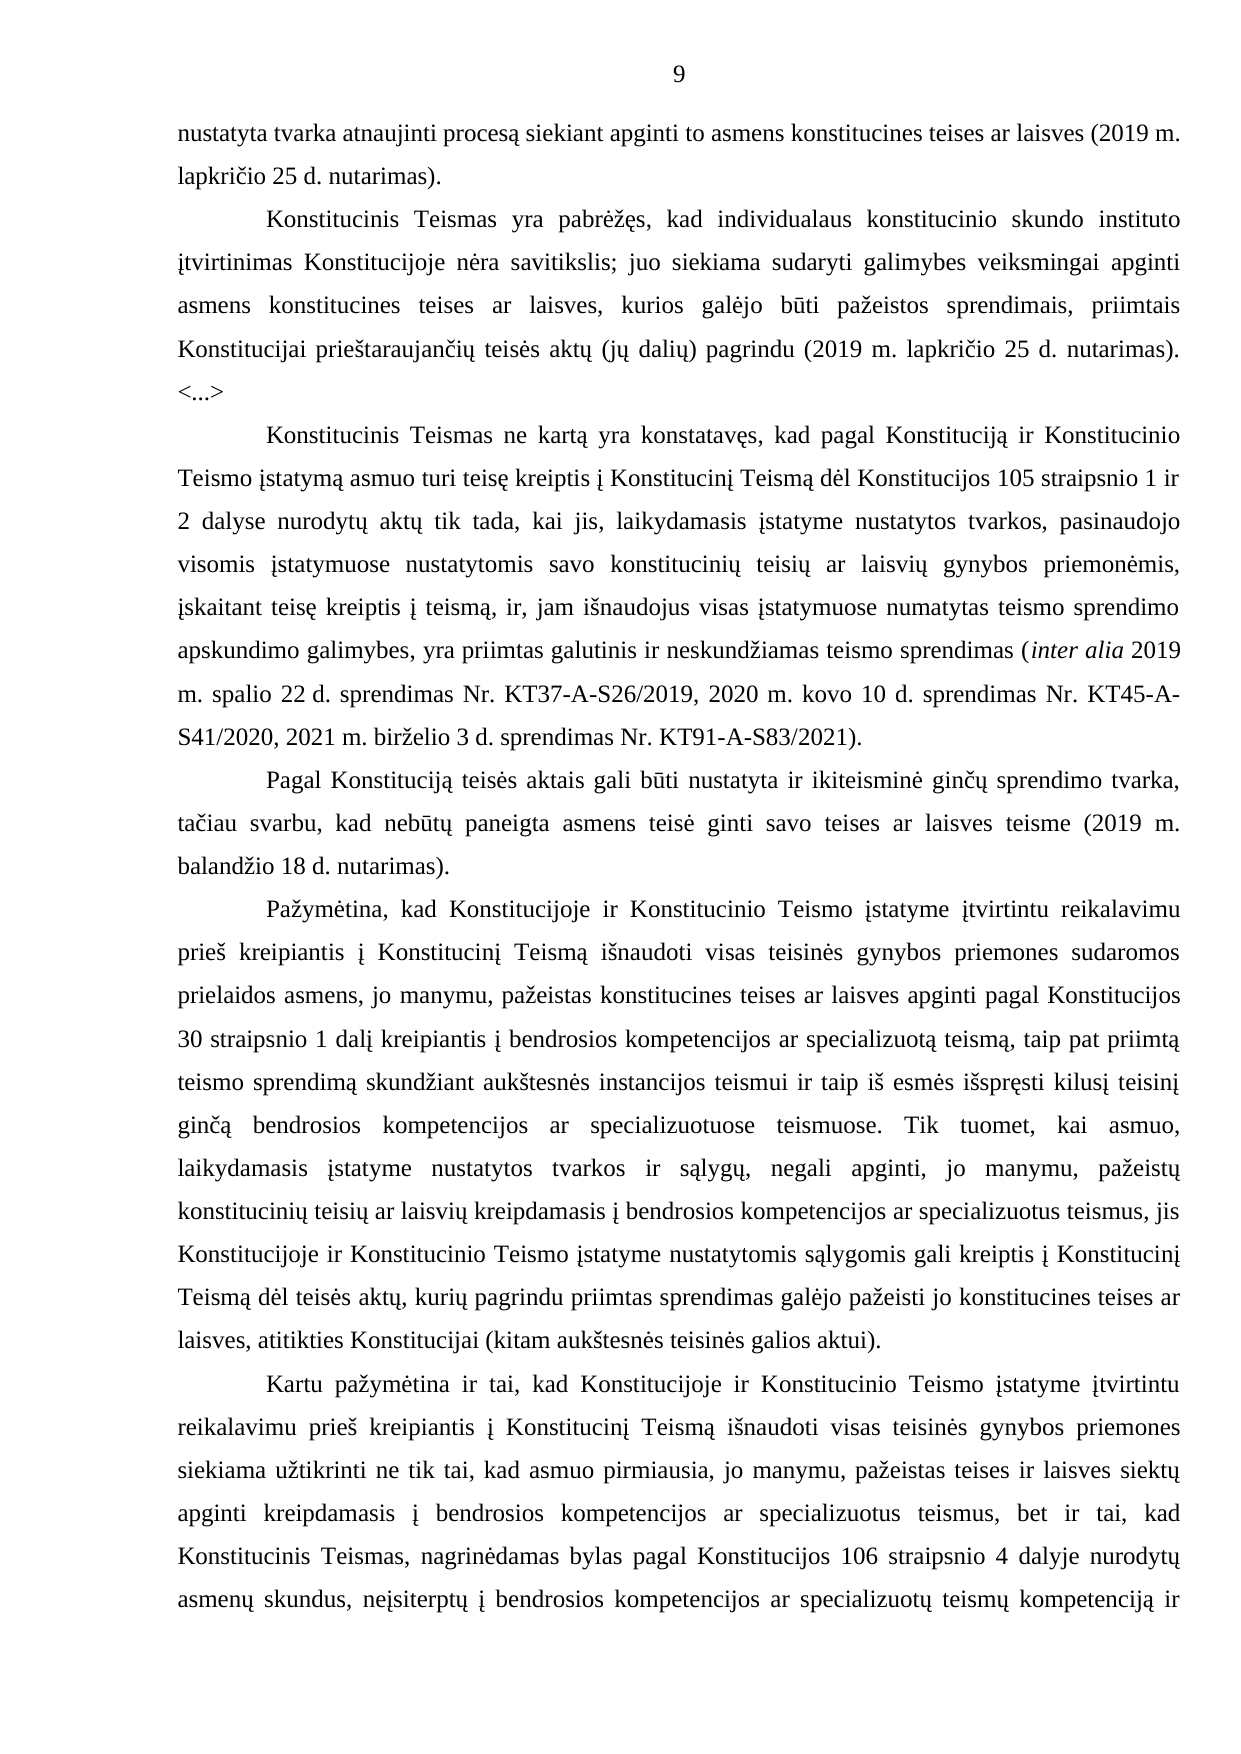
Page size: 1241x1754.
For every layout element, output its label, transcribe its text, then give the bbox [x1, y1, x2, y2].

text Pagal Konstituciją teisės aktais gali būti nustatyta ir ikiteisminė ginčų sprendimo tvarka, tačiau svarbu, kad nebūtų paneigta asmens teisė ginti savo teises ar laisves teisme (2019 m. balandžio 18 d. nutarimas). [177, 765, 1181, 880]
text Pažymėtina, kad Konstitucijoje ir Konstitucinio Teismo įstatyme įtvirtintu reikalavimu prieš kreipiantis į Konstitucinį Teismą išnaudoti visas teisinės gynybos priemones sudaromos prielaidos asmens, jo manymu, pažeistas konstitucines teises ar laisves apginti pagal Konstitucijos 30 straipsnio 1 dalį kreipiantis į bendrosios kompetencijos ar specializuotą teismą, taip pat priimtą teismo sprendimą skundžiant aukštesnės instancijos teismui ir taip iš esmės išspręsti kilusį teisinį ginčą bendrosios kompetencijos ar specializuotuose teismuose. Tik tuomet, kai asmuo, laikydamasis įstatyme nustatytos tvarkos ir sąlygų, negali apginti, jo manymu, pažeistų konstitucinių teisių ar laisvių kreipdamasis į bendrosios kompetencijos ar specializuotus teismus, jis Konstitucijoje ir Konstitucinio Teismo įstatyme nustatytomis sąlygomis gali kreiptis į Konstitucinį Teismą dėl teisės aktų, kurių pagrindu priimtas sprendimas galėjo pažeisti jo konstitucines teises ar laisves, atitikties Konstitucijai (kitam aukštesnės teisinės galios aktui). [177, 894, 1181, 1354]
text Konstitucinis Teismas yra pabrėžęs, kad individualaus konstitucinio skundo instituto įtvirtinimas Konstitucijoje nėra savitikslis; juo siekiama sudaryti galimybes veiksmingai apginti asmens konstitucines teises ar laisves, kurios galėjo būti pažeistos sprendimais, priimtais Konstitucijai prieštaraujančių teisės aktų (jų dalių) pagrindu (2019 m. lapkričio 25 d. nutarimas). <...> [177, 204, 1181, 406]
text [177, 1369, 1181, 1613]
text Konstitucinis Teismas ne kartą yra konstatavęs, kad pagal Konstituciją ir Konstitucinio Teismo įstatymą asmuo turi teisę kreiptis į Konstitucinį Teismą dėl Konstitucijos 105 straipsnio 1 ir 2 dalyse nurodytų aktų tik tada, kai jis, laikydamasis įstatyme nustatytos tvarkos, pasinaudojo visomis įstatymuose nustatytomis savo konstitucinių teisių ar laisvių gynybos priemonėmis, įskaitant teisę kreiptis į teismą, ir, jam išnaudojus visas įstatymuose numatytas teismo sprendimo apskundimo galimybes, yra priimtas galutinis ir neskundžiamas teismo sprendimas (inter alia 2019 m. spalio 22 d. sprendimas Nr. KT37-A-S26/2019, 2020 m. kovo 10 d. sprendimas Nr. KT45-A-S41/2020, 2021 m. birželio 3 d. sprendimas Nr. KT91-A-S83/2021). [177, 420, 1181, 751]
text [177, 118, 1181, 190]
